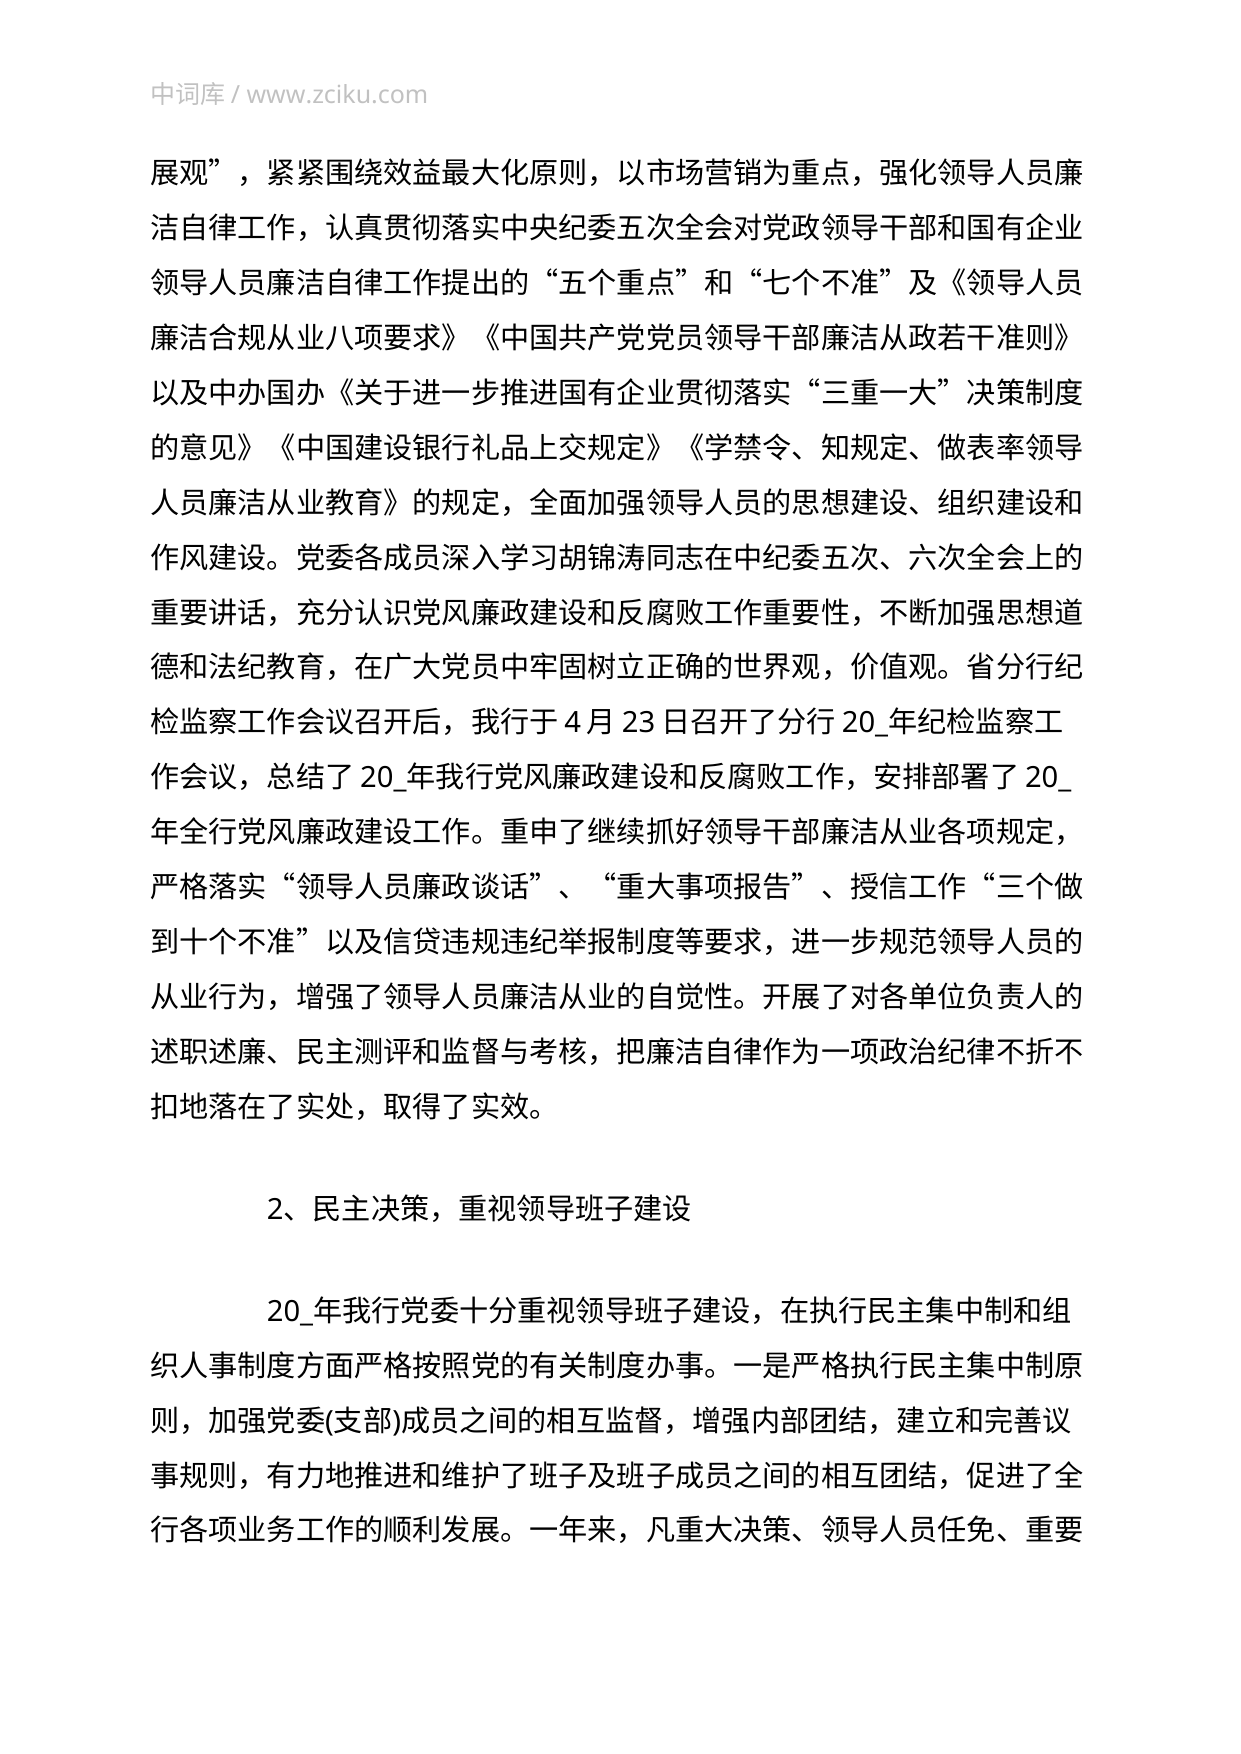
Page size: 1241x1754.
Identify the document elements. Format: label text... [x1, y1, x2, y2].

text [150, 150, 1090, 1126]
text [150, 1287, 1090, 1549]
text 2、民主决策，重视领导班子建设 [150, 1185, 1090, 1228]
